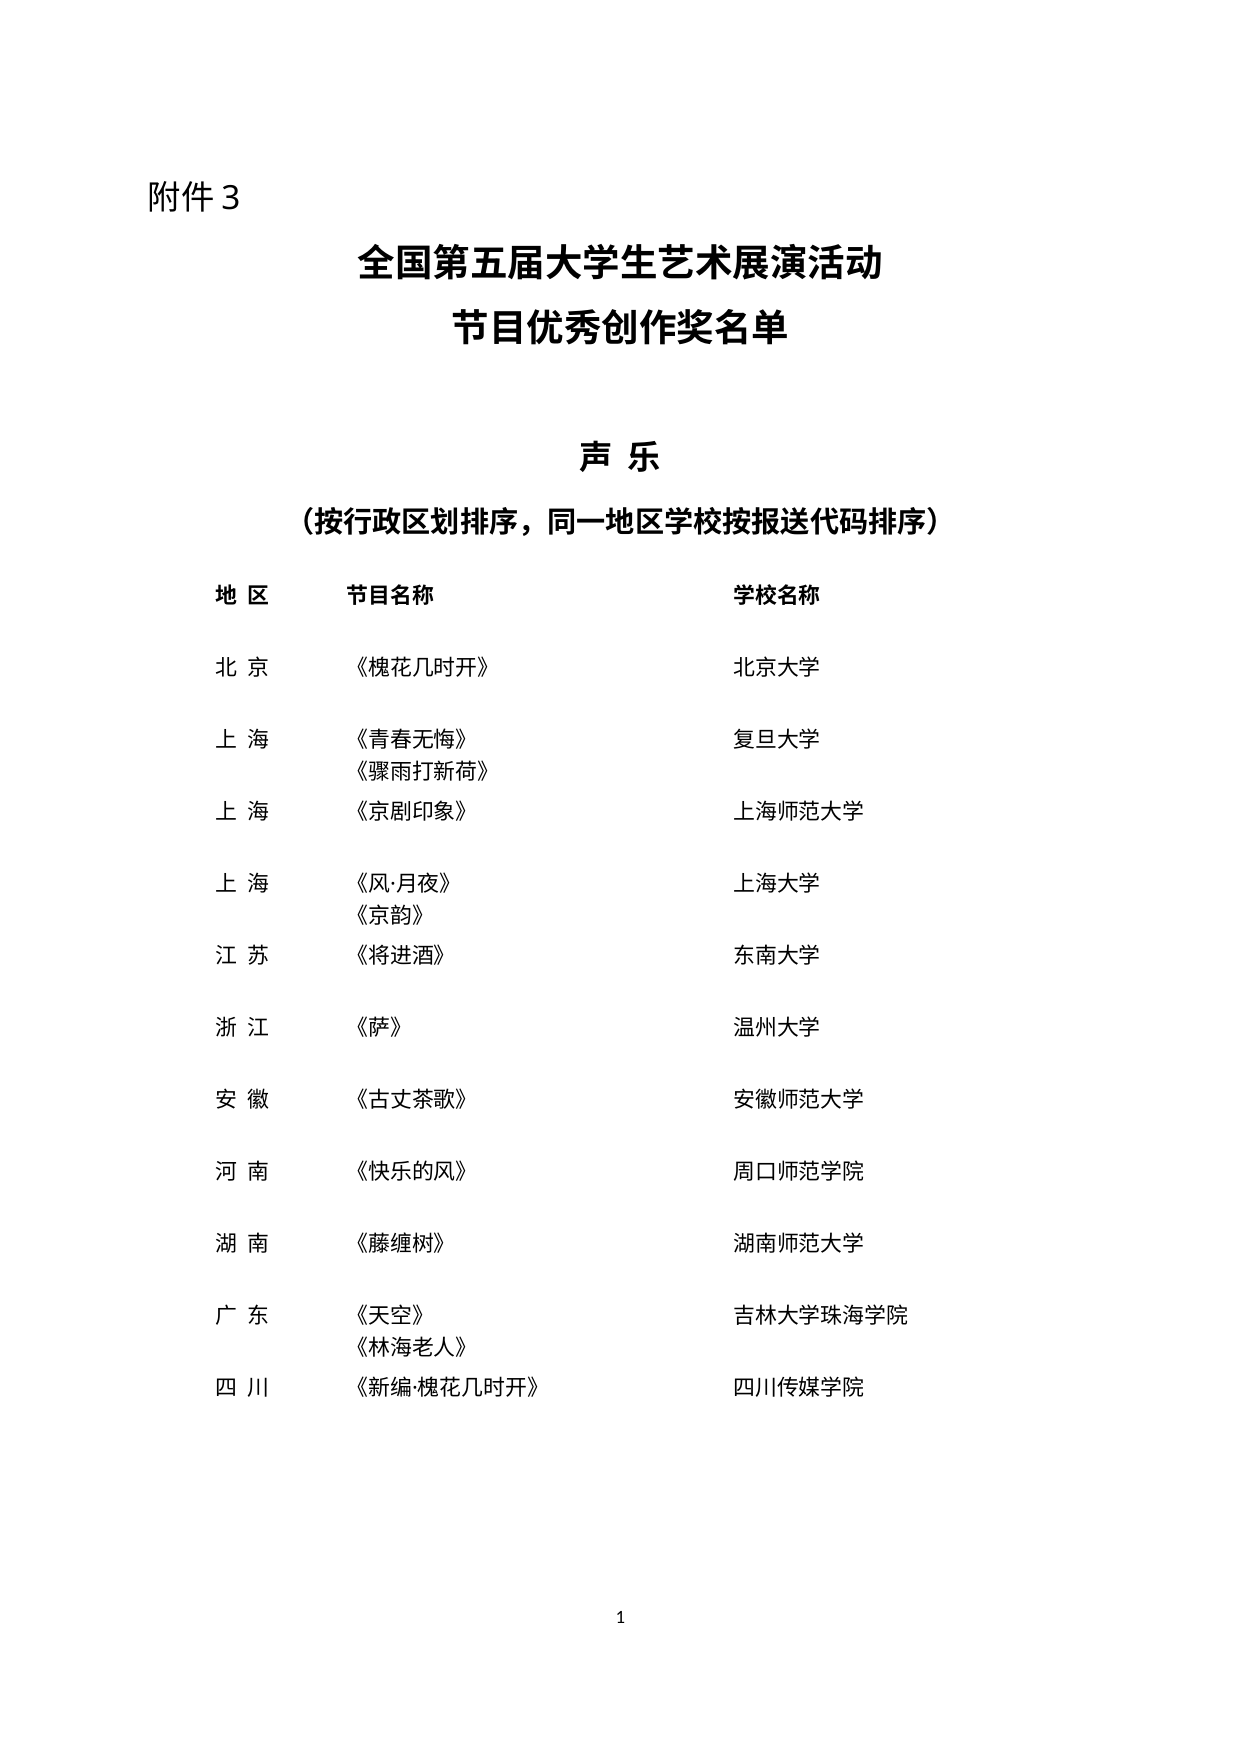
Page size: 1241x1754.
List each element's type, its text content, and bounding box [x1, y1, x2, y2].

table_cell 《天空》 《林海老人》 [335, 1297, 722, 1369]
table_cell 湖南师范大学 [722, 1225, 1036, 1297]
table_cell 《古丈茶歌》 [335, 1081, 722, 1153]
table_cell 北 京 [204, 649, 335, 721]
table_cell 安徽师范大学 [722, 1081, 1036, 1153]
table_cell 四川传媒学院 [722, 1369, 1036, 1441]
table_cell 温州大学 [722, 1009, 1036, 1081]
table_header 学校名称 [722, 578, 1036, 649]
table_header 节目名称 [335, 578, 722, 649]
table_cell 《京剧印象》 [335, 793, 722, 865]
text 附件3 [148, 162, 1092, 227]
table_cell 东南大学 [722, 937, 1036, 1009]
table_cell 河 南 [204, 1153, 335, 1225]
table_cell 《风·月夜》 《京韵》 [335, 865, 722, 937]
table_header 地 区 [204, 578, 335, 649]
text 节目优秀创作奖名单 [148, 292, 1092, 357]
table_cell 《藤缠树》 [335, 1225, 722, 1297]
table_cell 《青春无悔》 《骤雨打新荷》 [335, 721, 722, 793]
table_cell 北京大学 [722, 649, 1036, 721]
table_cell 上 海 [204, 721, 335, 793]
table_cell 上 海 [204, 793, 335, 865]
table_cell 复旦大学 [722, 721, 1036, 793]
table_cell 《快乐的风》 [335, 1153, 722, 1225]
table_cell 《萨》 [335, 1009, 722, 1081]
text 声 乐 [148, 422, 1092, 487]
table_cell 《将进酒》 [335, 937, 722, 1009]
table_cell 上 海 [204, 865, 335, 937]
table_cell 浙 江 [204, 1009, 335, 1081]
table_cell 上海大学 [722, 865, 1036, 937]
table_cell 周口师范学院 [722, 1153, 1036, 1225]
table_cell 广 东 [204, 1297, 335, 1369]
text 全国第五届大学生艺术展演活动 [148, 227, 1092, 292]
table_cell 安 徽 [204, 1081, 335, 1153]
table_cell 湖 南 [204, 1225, 335, 1297]
table_cell 《新编·槐花几时开》 [335, 1369, 722, 1441]
table_cell 吉林大学珠海学院 [722, 1297, 1036, 1369]
table_cell 四 川 [204, 1369, 335, 1441]
text （按行政区划排序，同一地区学校按报送代码排序） [148, 487, 1092, 552]
table_cell 《槐花几时开》 [335, 649, 722, 721]
table_cell 江 苏 [204, 937, 335, 1009]
table_cell 上海师范大学 [722, 793, 1036, 865]
